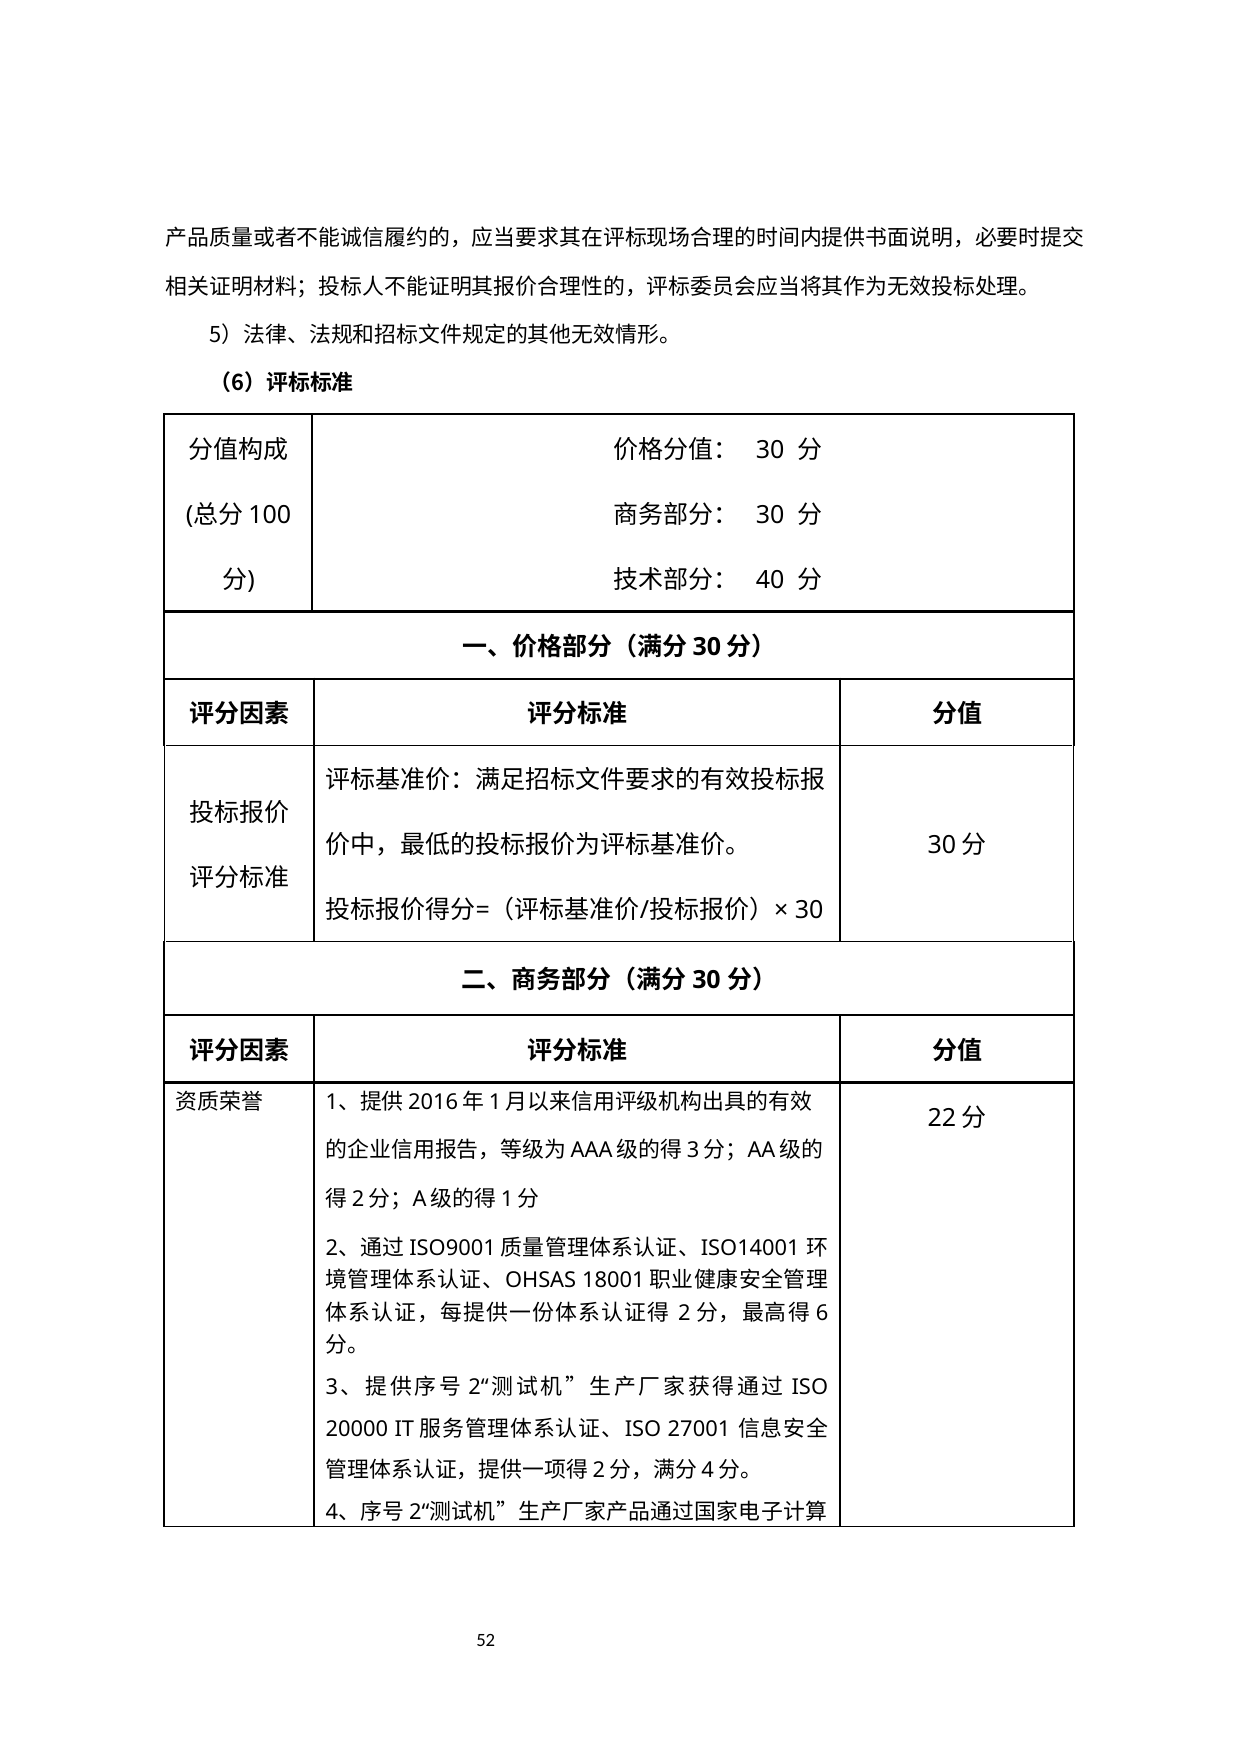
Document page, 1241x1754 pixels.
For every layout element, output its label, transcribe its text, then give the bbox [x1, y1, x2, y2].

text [165, 219, 1087, 301]
table_cell 分值 [841, 680, 1073, 744]
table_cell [315, 1084, 839, 1526]
table_cell 分值 [841, 1016, 1073, 1081]
table_cell 评分因素 [165, 1016, 313, 1081]
text （6）评标标准 [165, 365, 1087, 397]
table_cell 评分标准 [315, 680, 839, 744]
table_header 价格分值： 30 分 商务部分： 30 分 技术部分： 40 分 [313, 415, 1073, 610]
table_cell 评标基准价：满足招标文件要求的有效投标报价中，最低的投标报价为评标基准价。 投标报价得分=（评标基准价/投标报价）× 30 [315, 746, 839, 941]
table_cell 评分因素 [165, 680, 313, 744]
table_cell 投标报价 评分标准 [165, 746, 313, 941]
text 5）法律、法规和招标文件规定的其他无效情形。 [165, 317, 1087, 349]
table_header 分值构成 (总分100分) [165, 415, 311, 610]
table_cell 二、商务部分（满分 30 分） [165, 941, 1073, 1014]
table_cell 22分 [841, 1084, 1073, 1526]
table_cell 评分标准 [315, 1016, 839, 1081]
table_cell 一、价格部分（满分30分） [165, 613, 1073, 677]
table_cell 资质荣誉 [165, 1084, 313, 1526]
table_cell 30分 [841, 745, 1073, 941]
